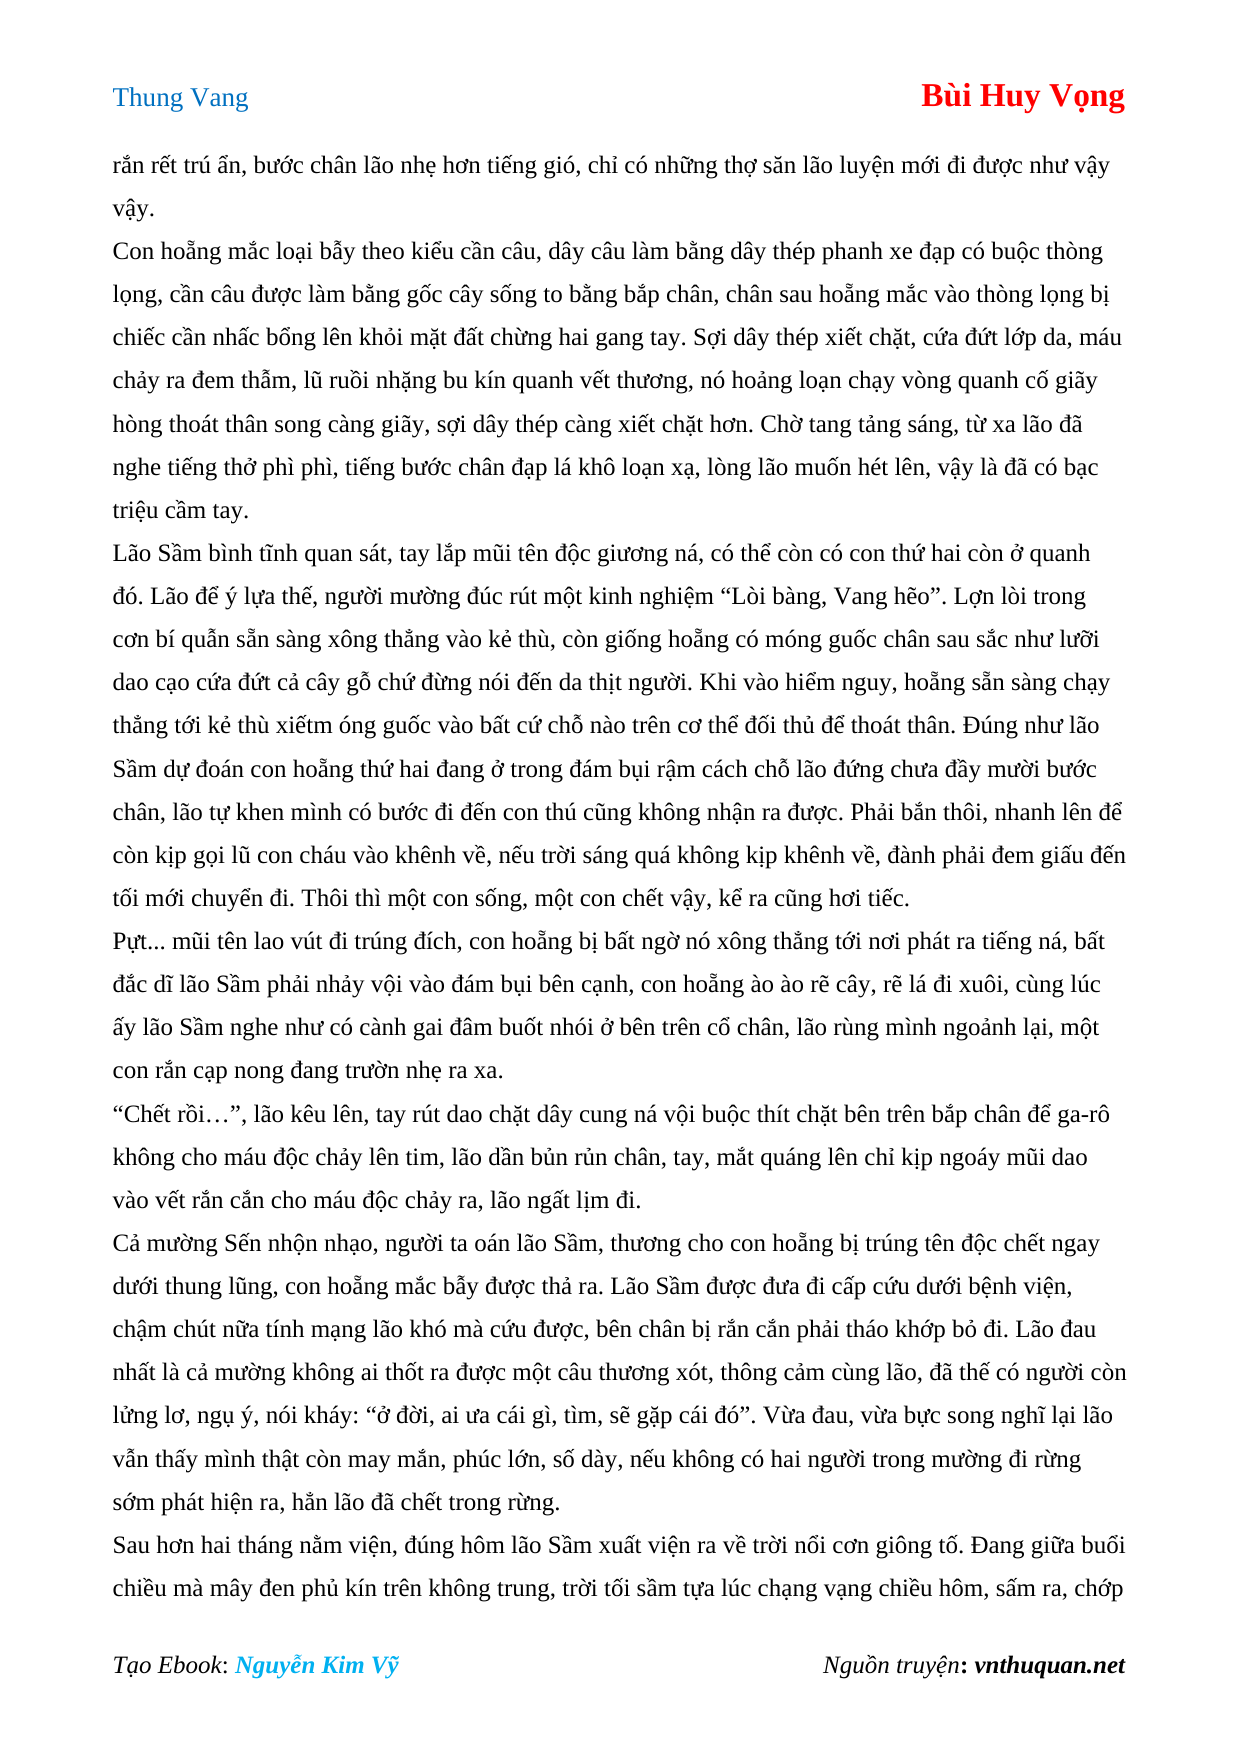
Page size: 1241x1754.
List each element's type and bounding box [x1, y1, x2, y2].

text [112, 150, 1128, 1602]
